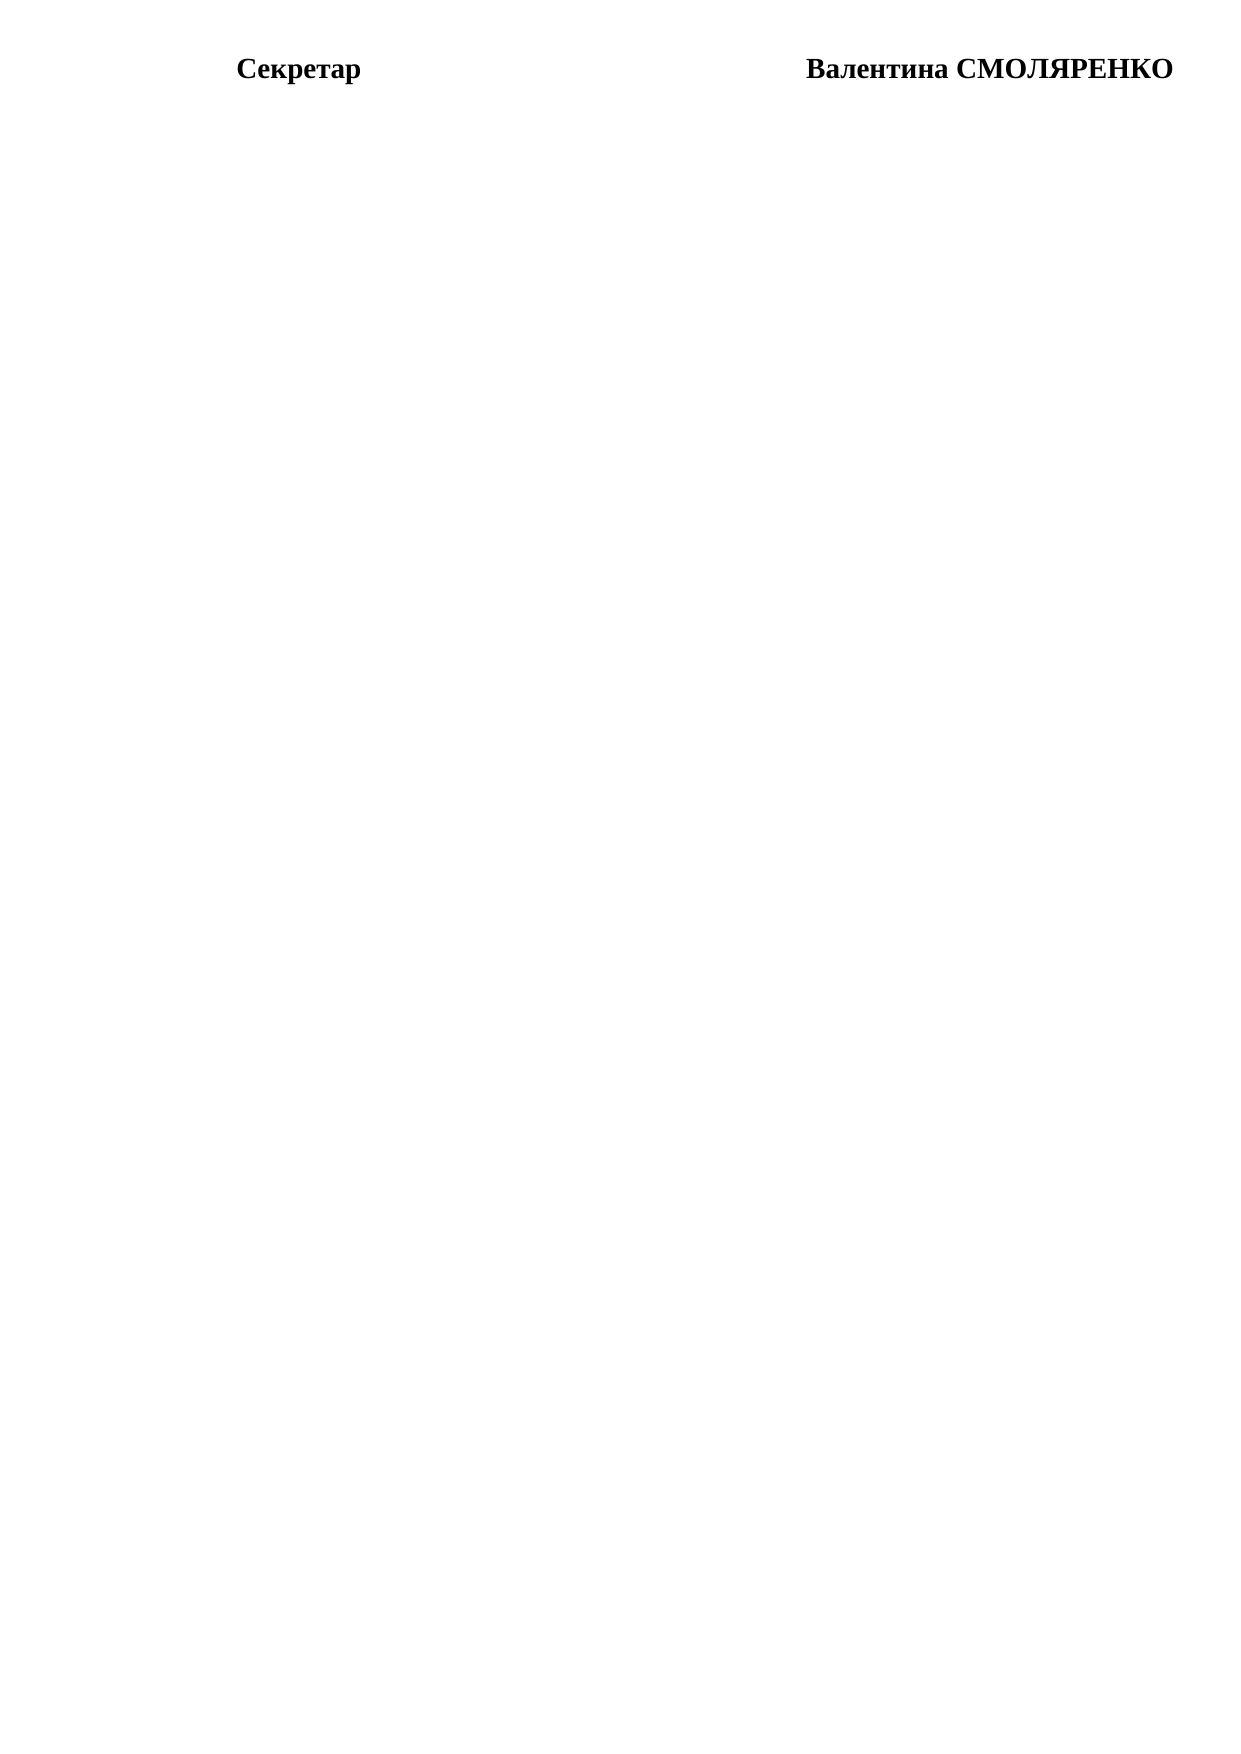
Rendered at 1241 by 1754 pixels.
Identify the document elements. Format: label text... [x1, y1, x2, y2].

text Секретар Валентина СМОЛЯРЕНКО [177, 51, 1181, 85]
